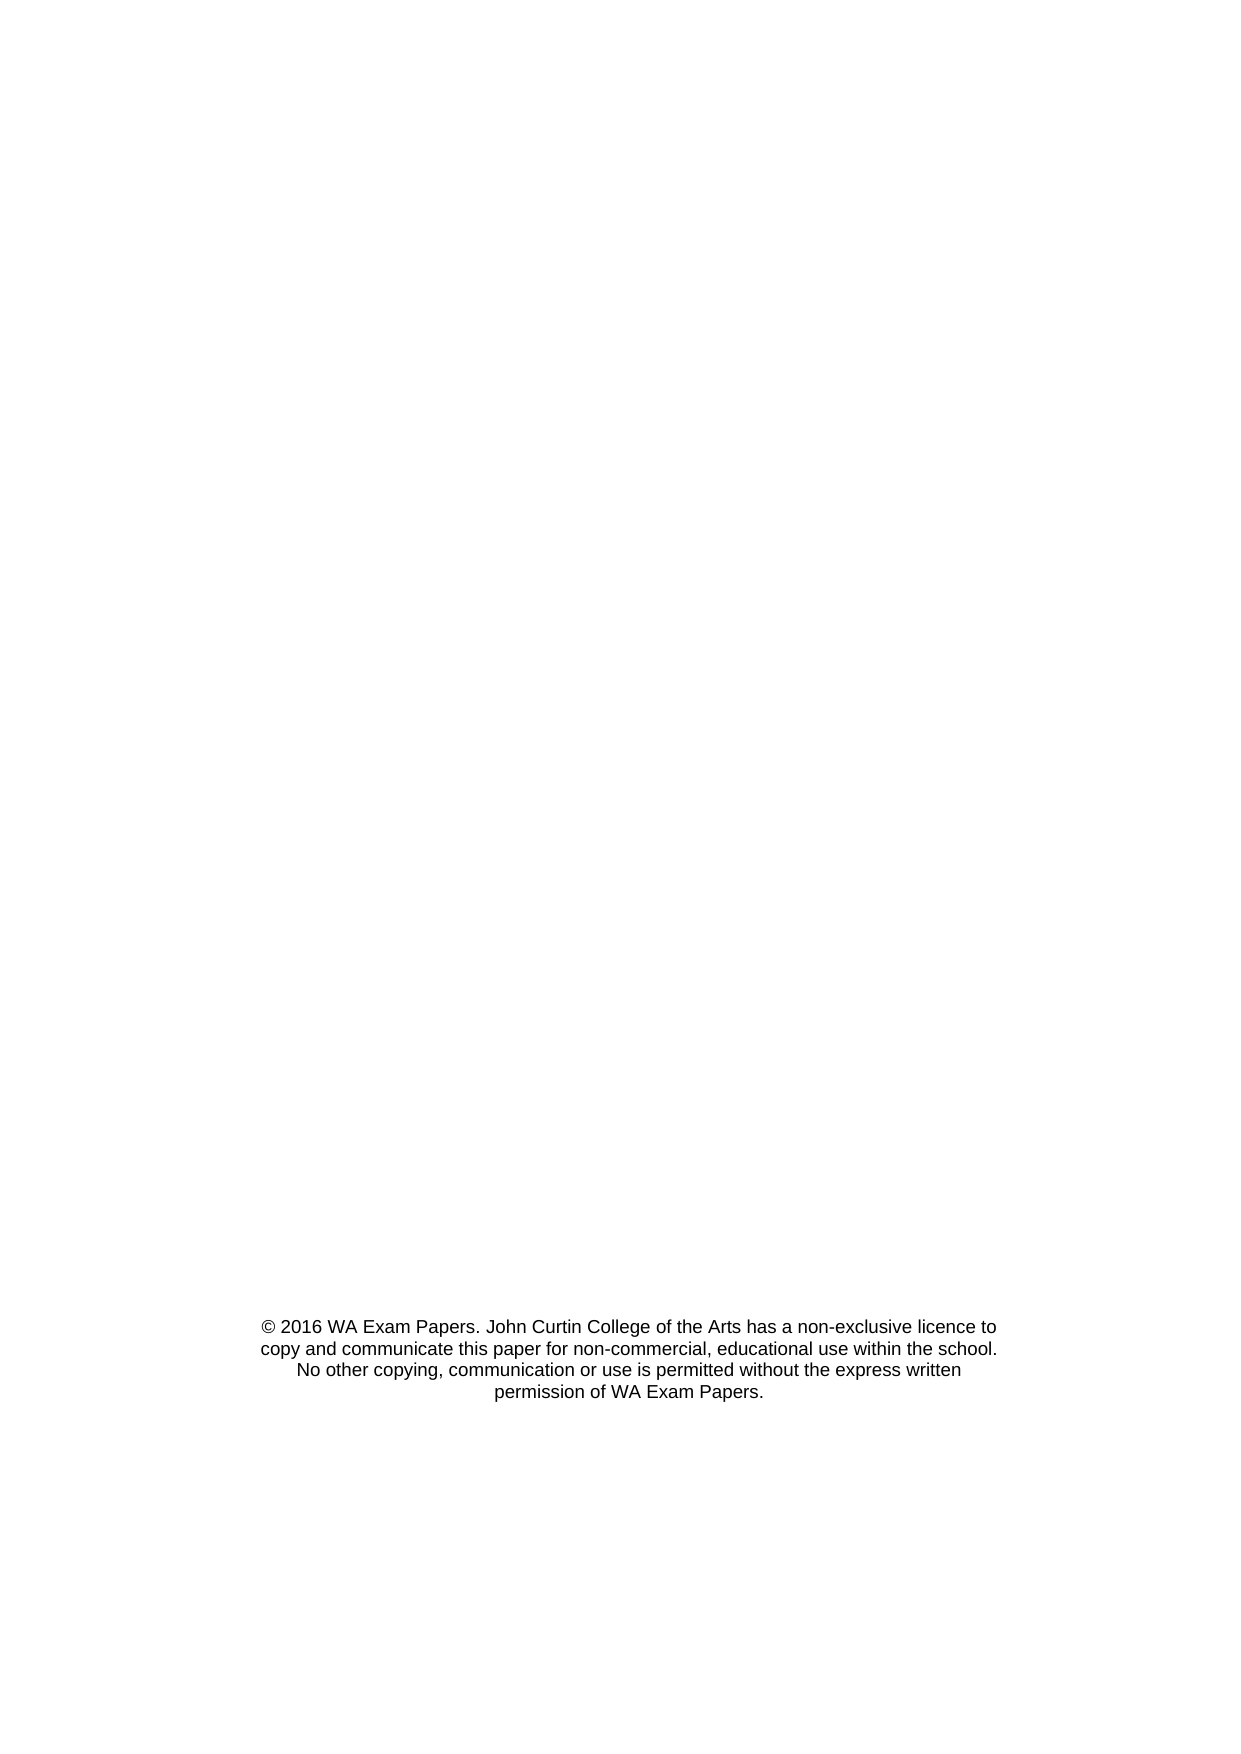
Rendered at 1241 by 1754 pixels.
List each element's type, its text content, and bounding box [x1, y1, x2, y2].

text © 2016 WA Exam Papers. John Curtin College of the Arts has a non-exclusive licence to copy and communicate this paper for non-commercial, educational use within the school. No other copying, communication or use is permitted without the express written permission of WA Exam Papers. [254, 1316, 1004, 1402]
